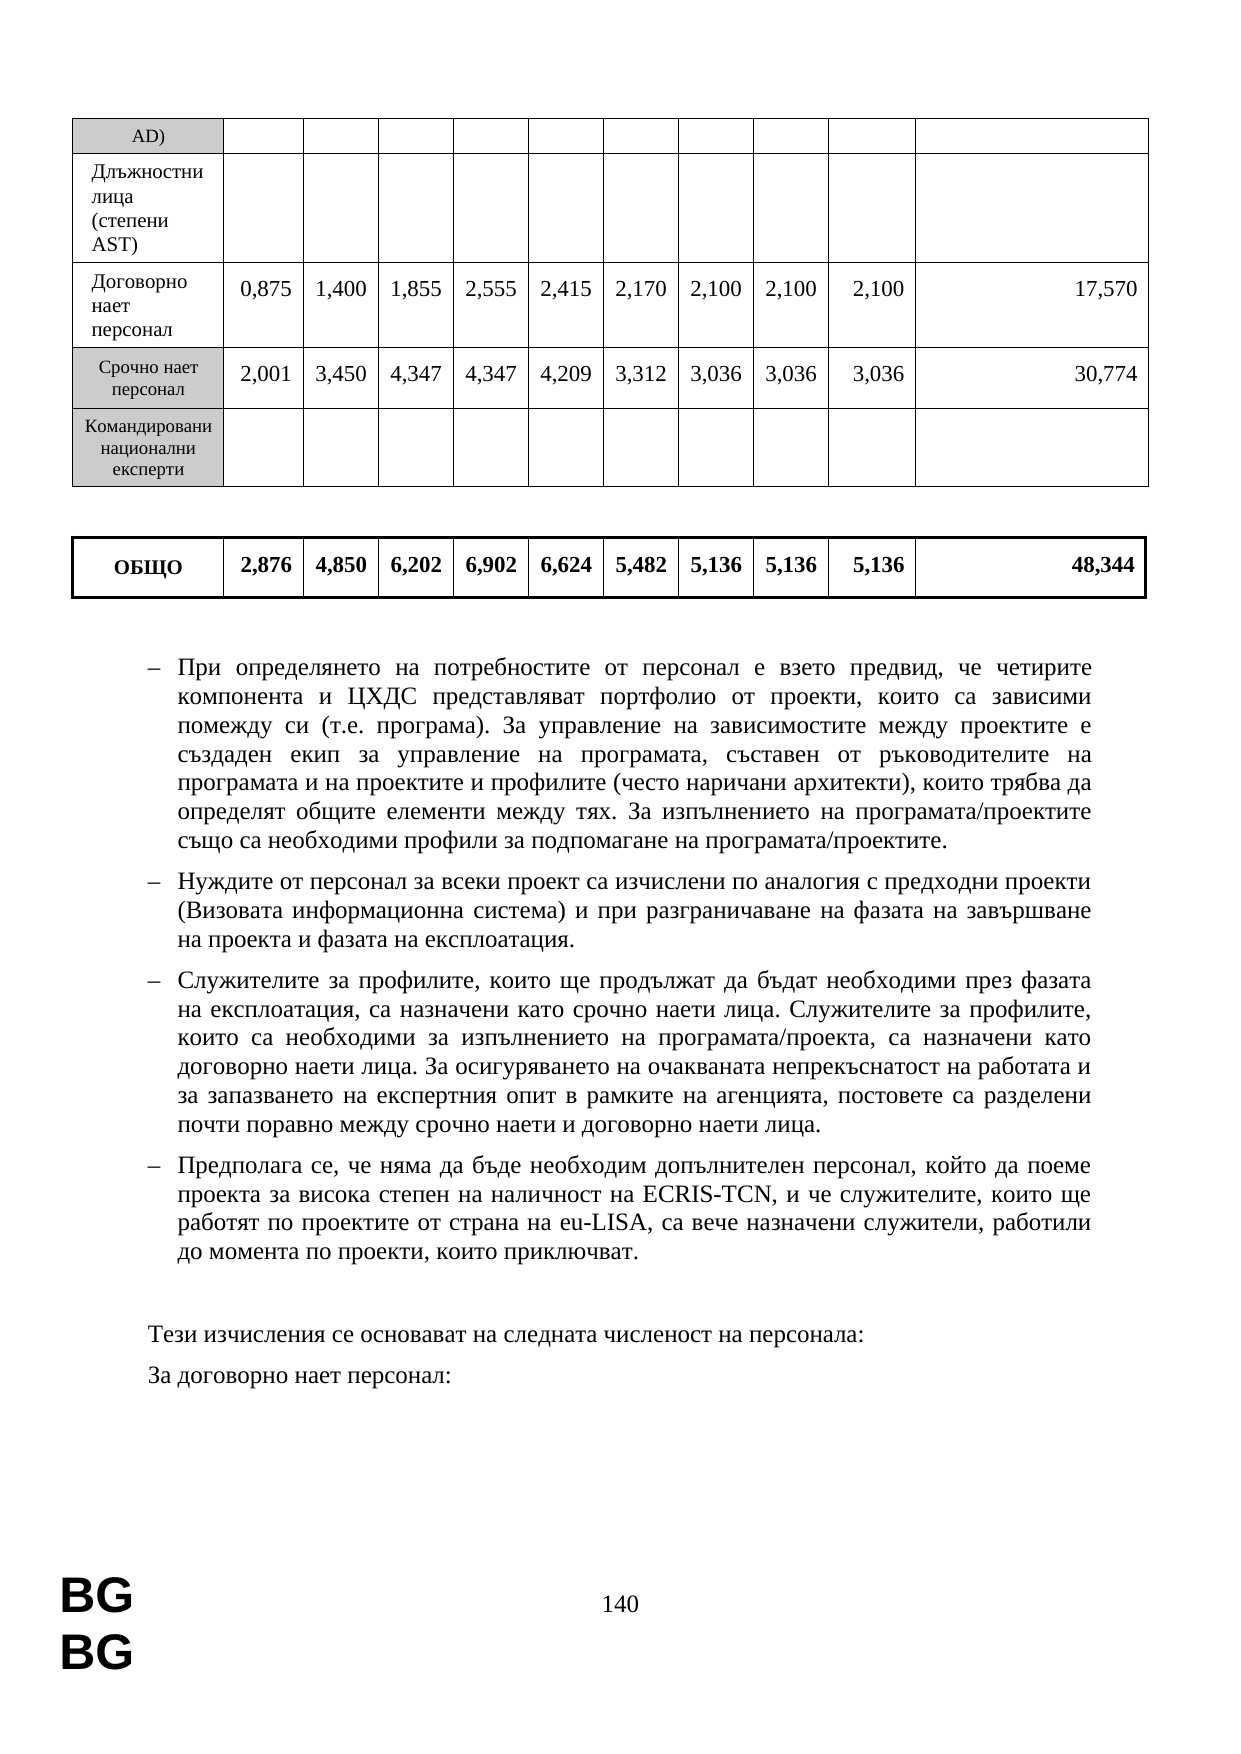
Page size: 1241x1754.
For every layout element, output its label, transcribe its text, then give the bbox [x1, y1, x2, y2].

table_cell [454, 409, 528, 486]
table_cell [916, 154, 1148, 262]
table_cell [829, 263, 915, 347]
list Служителите за профилите, които ще продължат да бъдат необходими през фазата на експлоатация, са назначени като срочно наети лица. Служителите за профилите, които са необходими за изпълнението на програмата/проекта, са назначени като договорно наети лица. За осигуряването на очакваната непрекъснатост на работата и за запазването на експертния опит в рамките на агенцията, постовете са разделени почти поравно между срочно наети и договорно наети лица. [148, 965, 1092, 1137]
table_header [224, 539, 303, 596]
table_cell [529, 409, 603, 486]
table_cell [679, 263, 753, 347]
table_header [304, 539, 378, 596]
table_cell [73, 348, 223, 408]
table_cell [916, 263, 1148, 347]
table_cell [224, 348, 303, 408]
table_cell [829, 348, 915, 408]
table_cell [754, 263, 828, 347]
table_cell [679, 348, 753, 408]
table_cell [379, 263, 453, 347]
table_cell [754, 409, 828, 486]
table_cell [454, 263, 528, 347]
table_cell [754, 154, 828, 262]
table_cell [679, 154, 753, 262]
text За договорно нает персонал: [148, 1360, 1092, 1389]
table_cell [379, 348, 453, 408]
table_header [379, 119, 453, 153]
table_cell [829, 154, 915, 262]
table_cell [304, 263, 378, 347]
list Нуждите от персонал за всеки проект са изчислени по аналогия с предходни проекти (Визовата информационна система) и при разграничаване на фазата на завършване на проекта и фазата на експлоатация. [148, 866, 1092, 952]
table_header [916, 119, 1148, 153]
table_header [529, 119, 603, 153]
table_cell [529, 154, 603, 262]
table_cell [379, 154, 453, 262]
list Предполага се, че няма да бъде необходим допълнителен персонал, който да поеме проекта за висока степен на наличност на ECRIS-TCN, и че служителите, които ще работят по проектите от страна на eu-LISA, са вече назначени служители, работили до момента по проекти, които приключват. [148, 1150, 1092, 1265]
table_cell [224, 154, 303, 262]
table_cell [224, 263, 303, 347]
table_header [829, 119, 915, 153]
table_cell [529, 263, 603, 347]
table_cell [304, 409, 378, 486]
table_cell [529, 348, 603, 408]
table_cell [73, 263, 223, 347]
list При определянето на потребностите от персонал е взето предвид, че четирите компонента и ЦХДС представляват портфолио от проекти, които са зависими помежду си (т.е. програма). За управление на зависимостите между проектите е създаден екип за управление на програмата, съставен от ръководителите на програмата и на проектите и профилите (често наричани архитекти), които трябва да определят общите елементи между тях. За изпълнението на програмата/проектите също са необходими профили за подпомагане на програмата/проектите. [148, 652, 1092, 854]
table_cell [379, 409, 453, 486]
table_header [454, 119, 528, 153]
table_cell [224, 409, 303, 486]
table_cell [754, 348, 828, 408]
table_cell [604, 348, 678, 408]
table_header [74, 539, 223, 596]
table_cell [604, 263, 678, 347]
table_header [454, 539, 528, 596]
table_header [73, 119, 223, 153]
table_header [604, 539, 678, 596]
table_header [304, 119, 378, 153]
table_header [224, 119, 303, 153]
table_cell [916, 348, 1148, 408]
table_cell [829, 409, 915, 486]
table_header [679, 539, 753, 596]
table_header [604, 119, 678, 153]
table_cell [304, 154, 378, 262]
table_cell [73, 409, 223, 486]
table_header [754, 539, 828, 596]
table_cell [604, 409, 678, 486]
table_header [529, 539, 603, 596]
text Тези изчисления се основават на следната численост на персонала: [148, 1319, 1092, 1347]
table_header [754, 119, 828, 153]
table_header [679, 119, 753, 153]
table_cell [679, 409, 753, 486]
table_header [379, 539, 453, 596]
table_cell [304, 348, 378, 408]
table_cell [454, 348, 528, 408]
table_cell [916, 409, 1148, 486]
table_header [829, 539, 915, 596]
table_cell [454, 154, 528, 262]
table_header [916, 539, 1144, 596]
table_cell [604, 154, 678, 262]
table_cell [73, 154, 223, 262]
